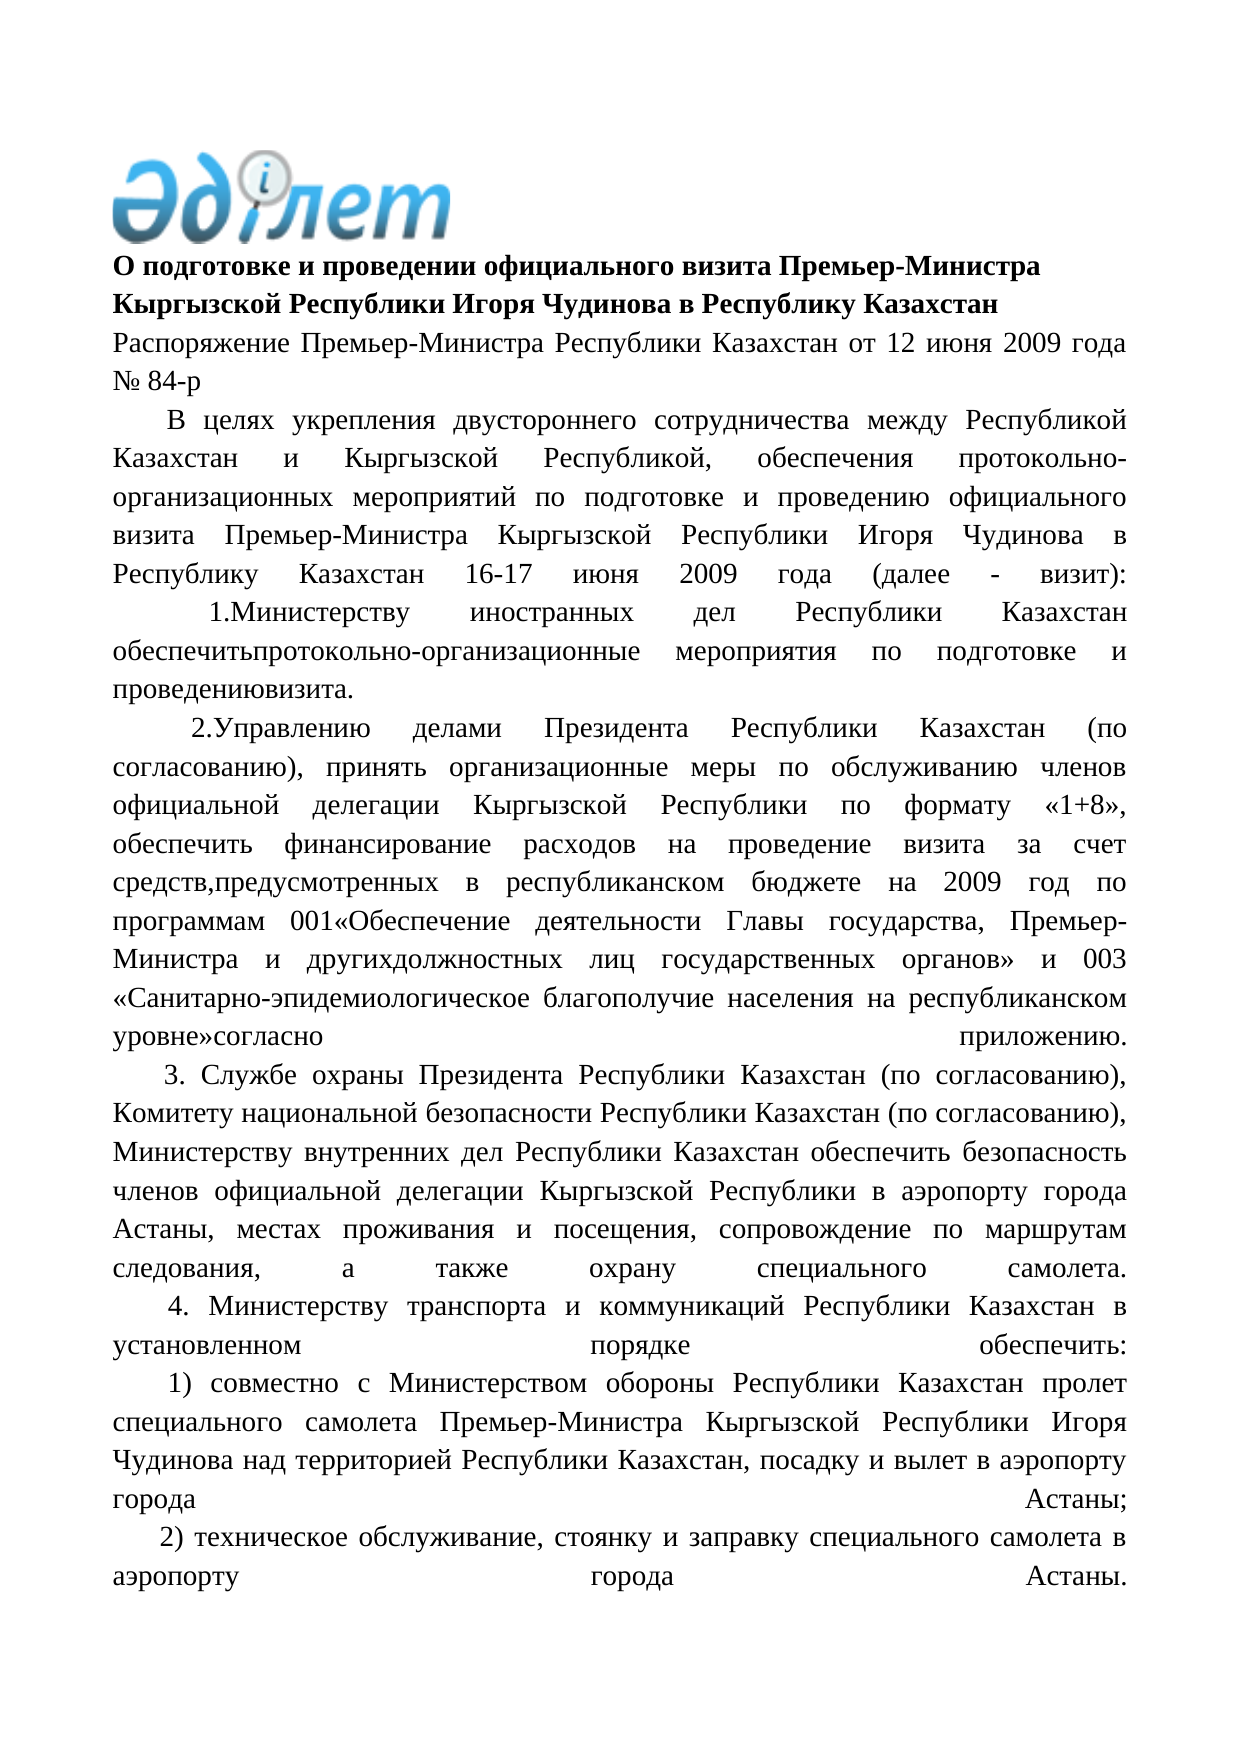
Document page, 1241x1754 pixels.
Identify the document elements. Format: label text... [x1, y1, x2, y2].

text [112, 402, 1128, 1592]
picture [112, 150, 451, 244]
text Распоряжение Премьер-Министра Республики Казахстан от 12 июня 2009 года № 84-р [112, 325, 1128, 397]
text О подготовке и проведении официального визита Премьер-Министра Кыргызской Республики Игоря Чудинова в Республику Казахстан [112, 248, 1128, 320]
